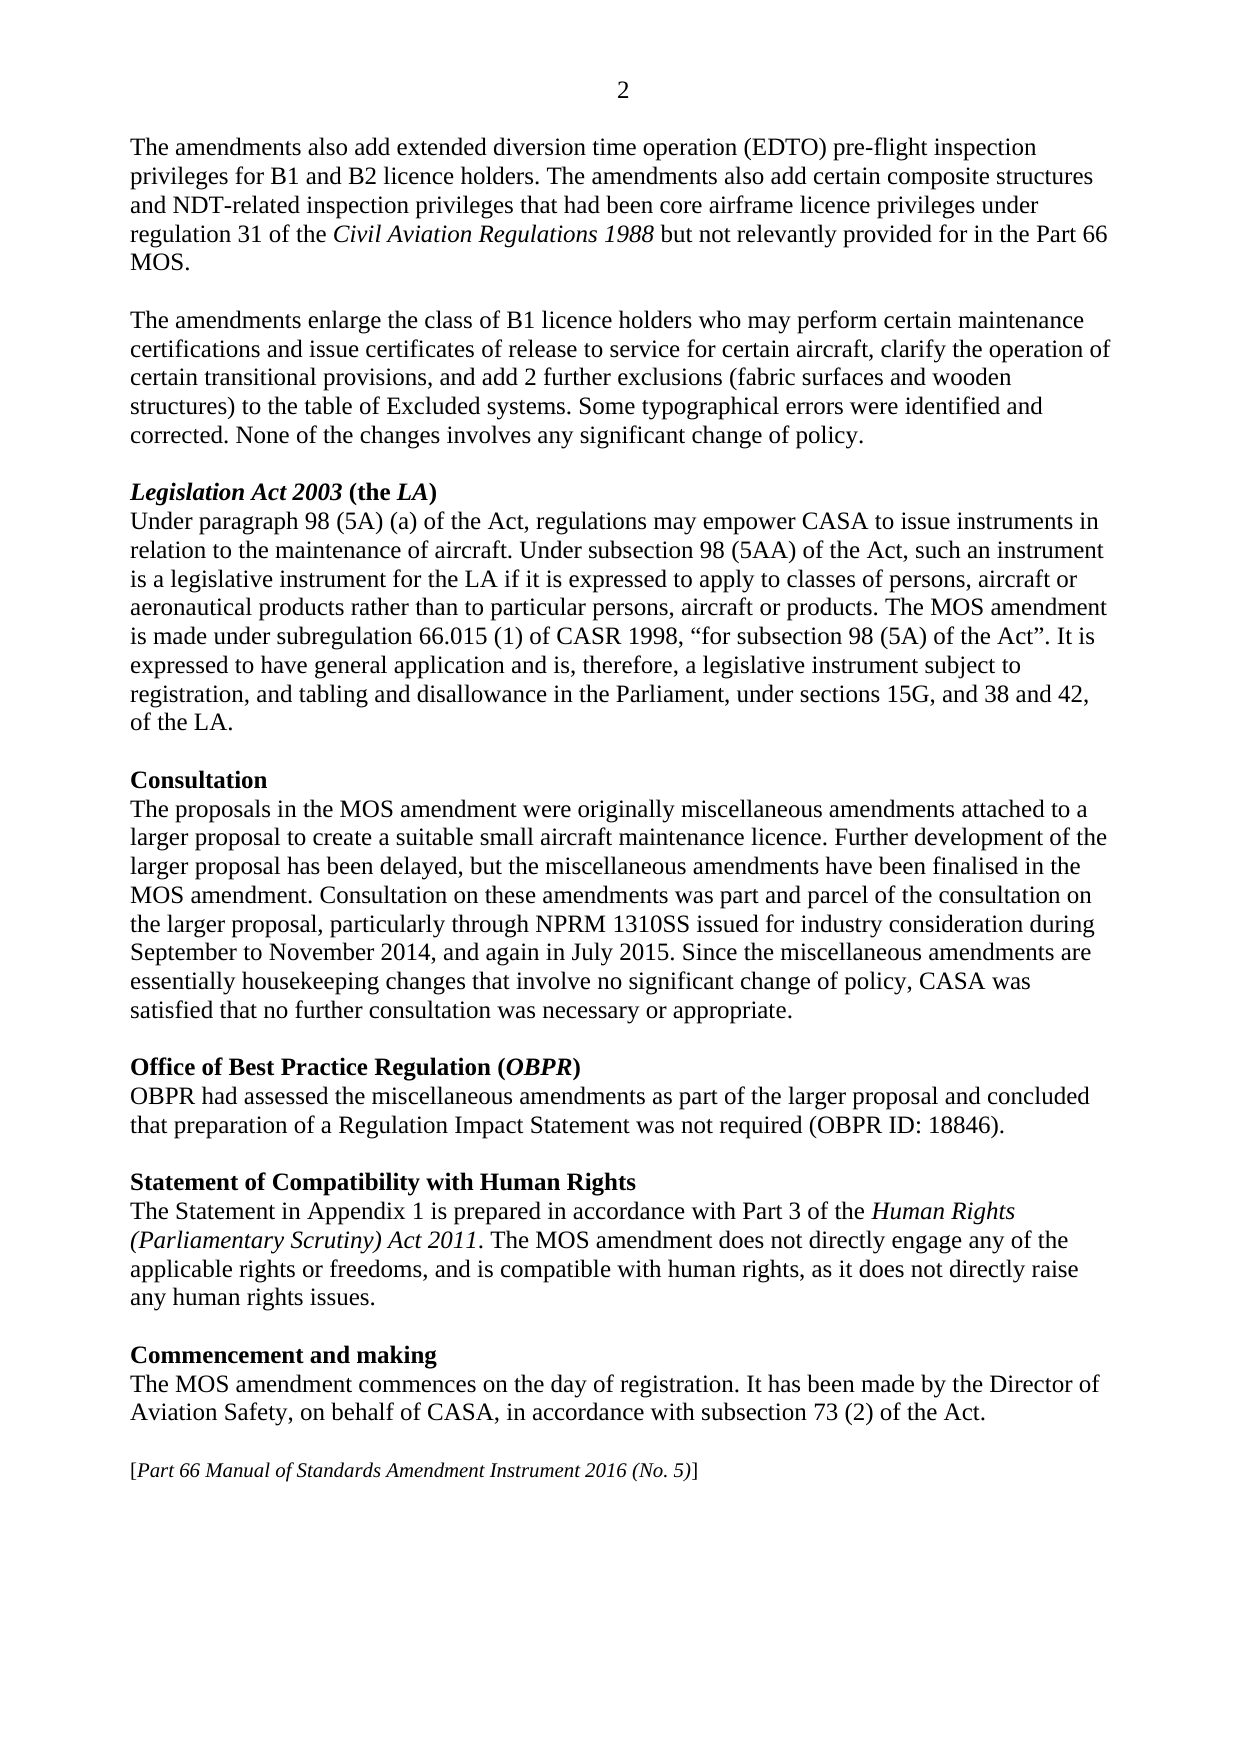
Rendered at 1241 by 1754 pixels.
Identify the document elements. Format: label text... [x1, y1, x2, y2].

text The amendments also add extended diversion time operation (EDTO) pre-flight inspection privileges for B1 and B2 licence holders. The amendments also add certain composite structures and NDT-related inspection privileges that had been core airframe licence privileges under regulation 31 of the Civil Aviation Regulations 1988 but not relevantly provided for in the Part 66 MOS. [130, 132, 1116, 276]
text Legislation Act 2003 (the LA) [130, 477, 1116, 506]
text The Statement in Appendix 1 is prepared in accordance with Part 3 of the Human Rights (Parliamentary Scrutiny) Act 2011. The MOS amendment does not directly engage any of the applicable rights or freedoms, and is compatible with human rights, as it does not directly raise any human rights issues. [130, 1196, 1116, 1311]
list The proposals in the MOS amendment were originally miscellaneous amendments attached to a larger proposal to create a suitable small aircraft maintenance licence. Further development of the larger proposal has been delayed, but the miscellaneous amendments have been finalised in the MOS amendment. Consultation on these amendments was part and parcel of the consultation on the larger proposal, particularly through NPRM 1310SS issued for industry consideration during September to November 2014, and again in July 2015. Since the miscellaneous amendments are essentially housekeeping changes that involve no significant change of policy, CASA was satisfied that no further consultation was necessary or appropriate. [130, 794, 1116, 1024]
text Under paragraph 98 (5A) (a) of the Act, regulations may empower CASA to issue instruments in relation to the maintenance of aircraft. Under subsection 98 (5AA) of the Act, such an instrument is a legislative instrument for the LA if it is expressed to apply to classes of persons, aircraft or aeronautical products rather than to particular persons, aircraft or products. The MOS amendment is made under subregulation 66.015 (1) of CASR 1998, “for subsection 98 (5A) of the Act”. It is expressed to have general application and is, therefore, a legislative instrument subject to registration, and tabling and disallowance in the Parliament, under sections 15G, and 38 and 42, of the LA. [130, 506, 1116, 736]
text Commencement and making [130, 1340, 1116, 1369]
text The MOS amendment commences on the day of registration. It has been made by the Director of Aviation Safety, on behalf of CASA, in accordance with subsection 73 (2) of the Act. [130, 1369, 1116, 1426]
text Office of Best Practice Regulation (OBPR) [130, 1052, 1116, 1081]
text OBPR had assessed the miscellaneous amendments as part of the larger proposal and concluded that preparation of a Regulation Impact Statement was not required (OBPR ID: 18846). [130, 1081, 1116, 1139]
text Statement of Compatibility with Human Rights [130, 1167, 1116, 1196]
text The amendments enlarge the class of B1 licence holders who may perform certain maintenance certifications and issue certificates of release to service for certain aircraft, clarify the operation of certain transitional provisions, and add 2 further exclusions (fabric surfaces and wooden structures) to the table of Excluded systems. Some typographical errors were identified and corrected. None of the changes involves any significant change of policy. [130, 305, 1116, 449]
text Consultation [130, 765, 1116, 794]
text [Part 66 Manual of Standards Amendment Instrument 2016 (No. 5)] [130, 1458, 1116, 1482]
